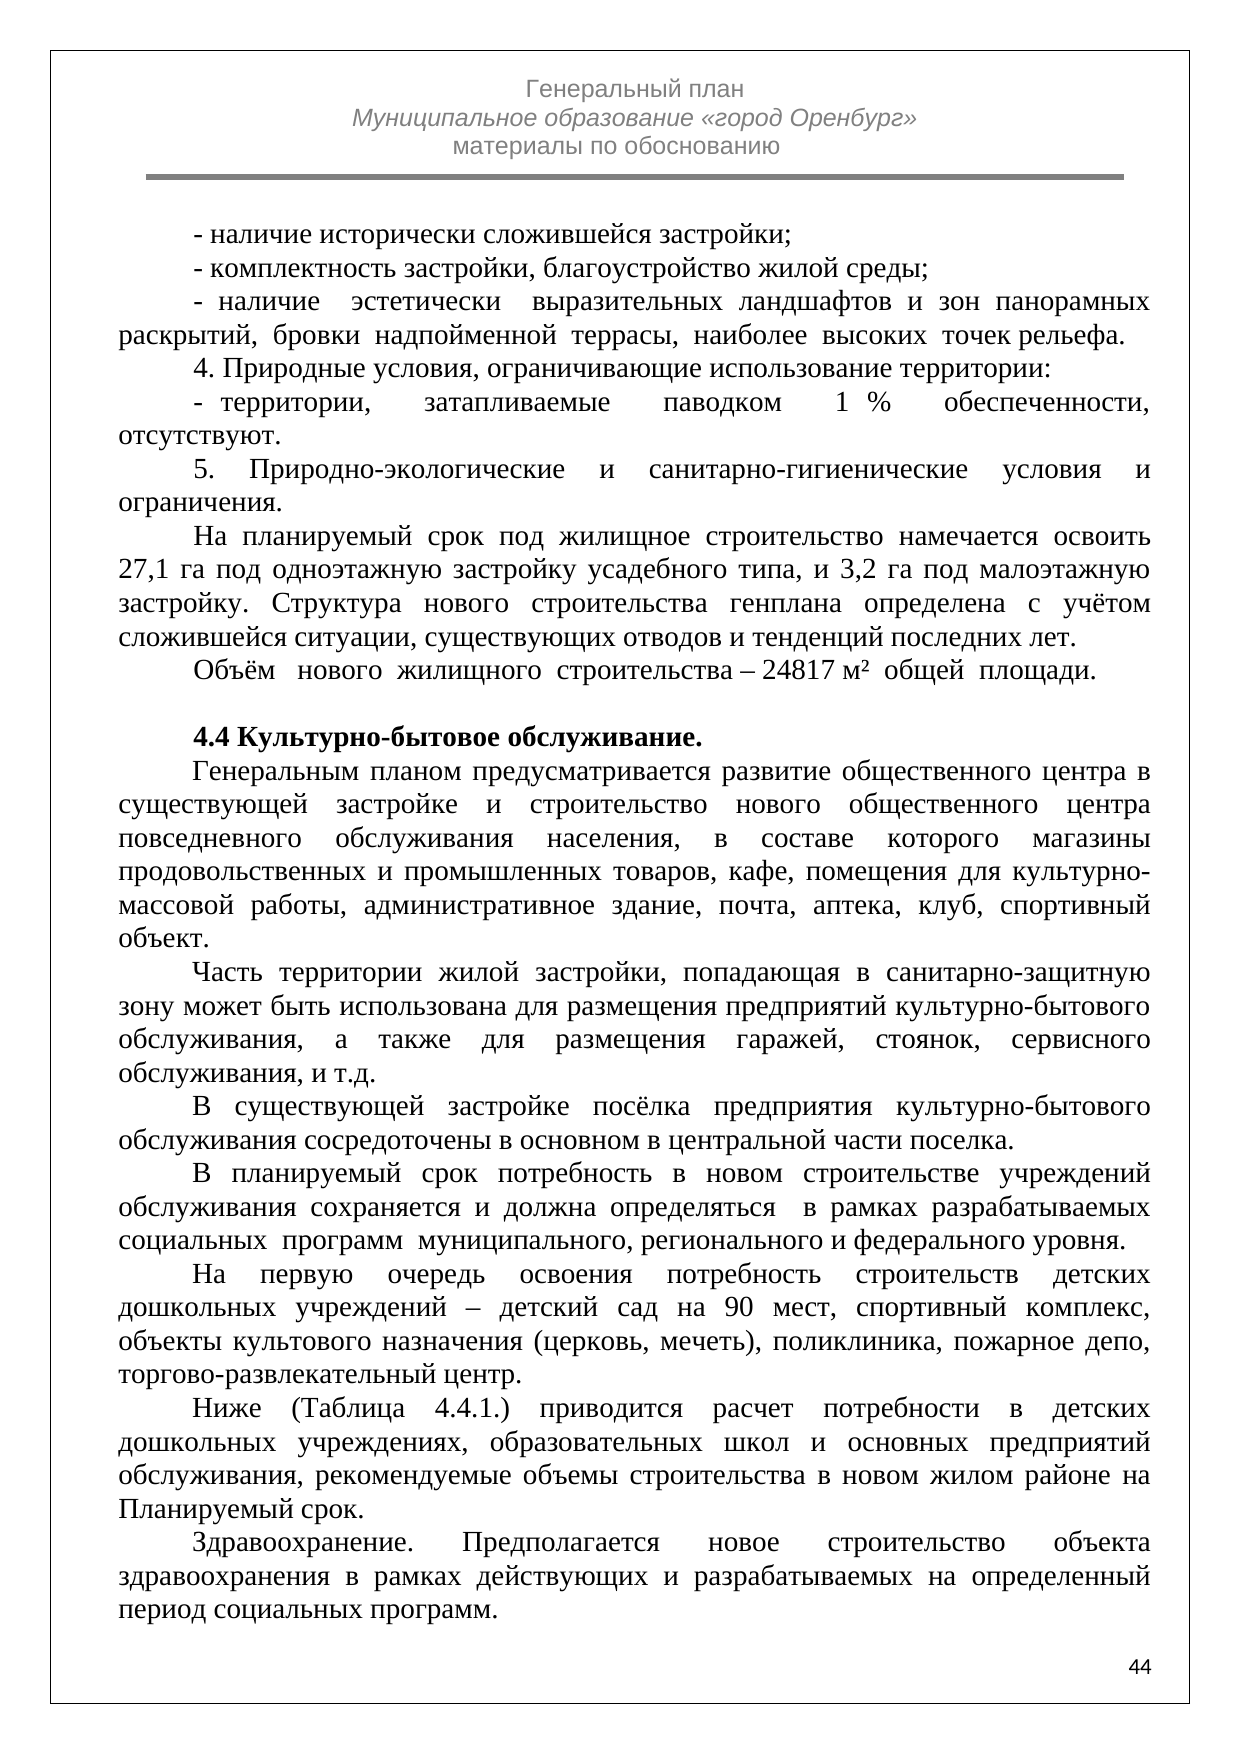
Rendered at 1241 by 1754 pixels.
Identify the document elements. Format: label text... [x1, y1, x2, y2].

text - комплектность застройки, благоустройство жилой среды; [118, 250, 1152, 283]
text Генеральным планом предусматривается развитие общественного центра в существующей застройке и строительство нового общественного центра повседневного обслуживания населения, в составе которого магазины продовольственных и промышленных товаров, кафе, помещения для культурно-массовой работы, административное здание, почта, аптека, клуб, спортивный объект. [118, 753, 1152, 954]
text В существующей застройке посёлка предприятия культурно-бытового обслуживания сосредоточены в основном в центральной части поселка. [118, 1088, 1152, 1155]
text На первую очередь освоения потребность строительств детских дошкольных учреждений – детский сад на 90 мест, спортивный комплекс, объекты культового назначения (церковь, мечеть), поликлиника, пожарное депо, торгово-развлекательный центр. [118, 1256, 1152, 1390]
text На планируемый срок под жилищное строительство намечается освоить под одноэтажную застройку усадебного типа, и под малоэтажную застройку. Структура нового строительства генплана определена с учётом сложившейся ситуации, существующих отводов и тенденций последних лет. [118, 518, 1152, 652]
text - наличие эстетически выразительных ландшафтов и зон панорамных раскрытий, бровки надпойменной террасы, наиболее высоких точек рельефа. [118, 283, 1152, 350]
text Здравоохранение. Предполагается новое строительство объекта здравоохранения в рамках действующих и разрабатываемых на определенный период социальных программ. [118, 1524, 1152, 1625]
text Объём нового жилищного строительства – общей площади. [118, 652, 1152, 686]
subtitle 4.4 Культурно-бытовое обслуживание. [118, 719, 1152, 753]
text Ниже (Таблица 4.4.1.) приводится расчет потребности в детских дошкольных учреждениях, образовательных школ и основных предприятий обслуживания, рекомендуемые объемы строительства в новом жилом районе на Планируемый срок. [118, 1390, 1152, 1524]
text - наличие исторически сложившейся застройки; [118, 216, 1152, 250]
text 5. Природно-экологические и санитарно-гигиенические условия и ограничения. [118, 451, 1152, 518]
text В планируемый срок потребность в новом строительстве учреждений обслуживания сохраняется и должна определяться в рамках разрабатываемых социальных программ муниципального, регионального и федерального уровня. [118, 1155, 1152, 1256]
text Часть территории жилой застройки, попадающая в санитарно-защитную зону может быть использована для размещения предприятий культурно-бытового обслуживания, а также для размещения гаражей, стоянок, сервисного обслуживания, и т.д. [118, 954, 1152, 1088]
text 4. Природные условия, ограничивающие использование территории: [118, 350, 1152, 384]
text - территории, затапливаемые паводком 1 % обеспеченности, отсутствуют. [118, 384, 1152, 451]
